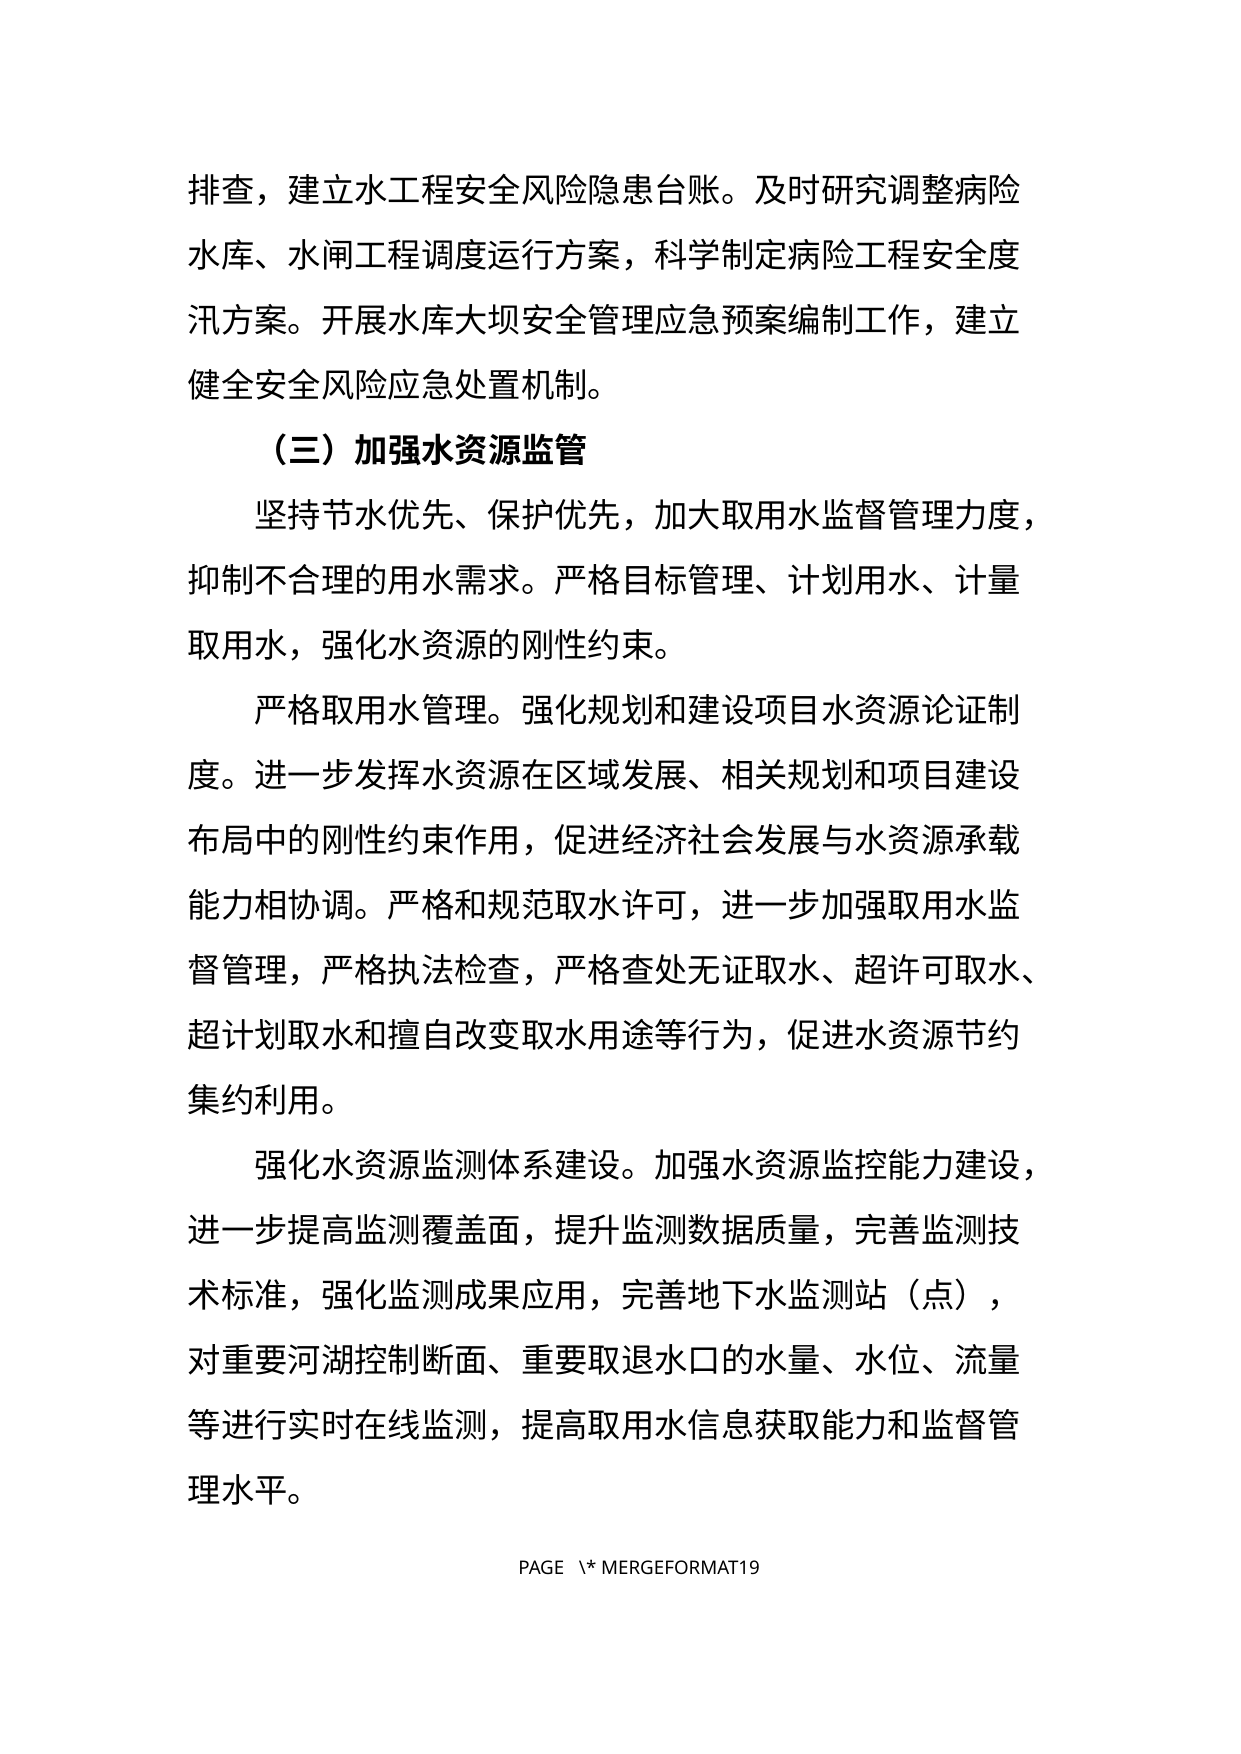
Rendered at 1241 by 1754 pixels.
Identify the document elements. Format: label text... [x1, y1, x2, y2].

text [187, 155, 1053, 415]
subtitle （三）加强水资源监管 [187, 415, 1053, 480]
text 坚持节水优先、保护优先，加大取用水监督管理力度，抑制不合理的用水需求。严格目标管理、计划用水、计量取用水，强化水资源的刚性约束。 [187, 480, 1053, 675]
text 严格取用水管理。强化规划和建设项目水资源论证制度。进一步发挥水资源在区域发展、相关规划和项目建设布局中的刚性约束作用，促进经济社会发展与水资源承载能力相协调。严格和规范取水许可，进一步加强取用水监督管理，严格执法检查，严格查处无证取水、超许可取水、超计划取水和擅自改变取水用途等行为，促进水资源节约集约利用。 [187, 675, 1053, 1130]
text 强化水资源监测体系建设。加强水资源监控能力建设，进一步提高监测覆盖面，提升监测数据质量，完善监测技术标准，强化监测成果应用，完善地下水监测站（点），对重要河湖控制断面、重要取退水口的水量、水位、流量等进行实时在线监测，提高取用水信息获取能力和监督管理水平。 [187, 1130, 1053, 1520]
